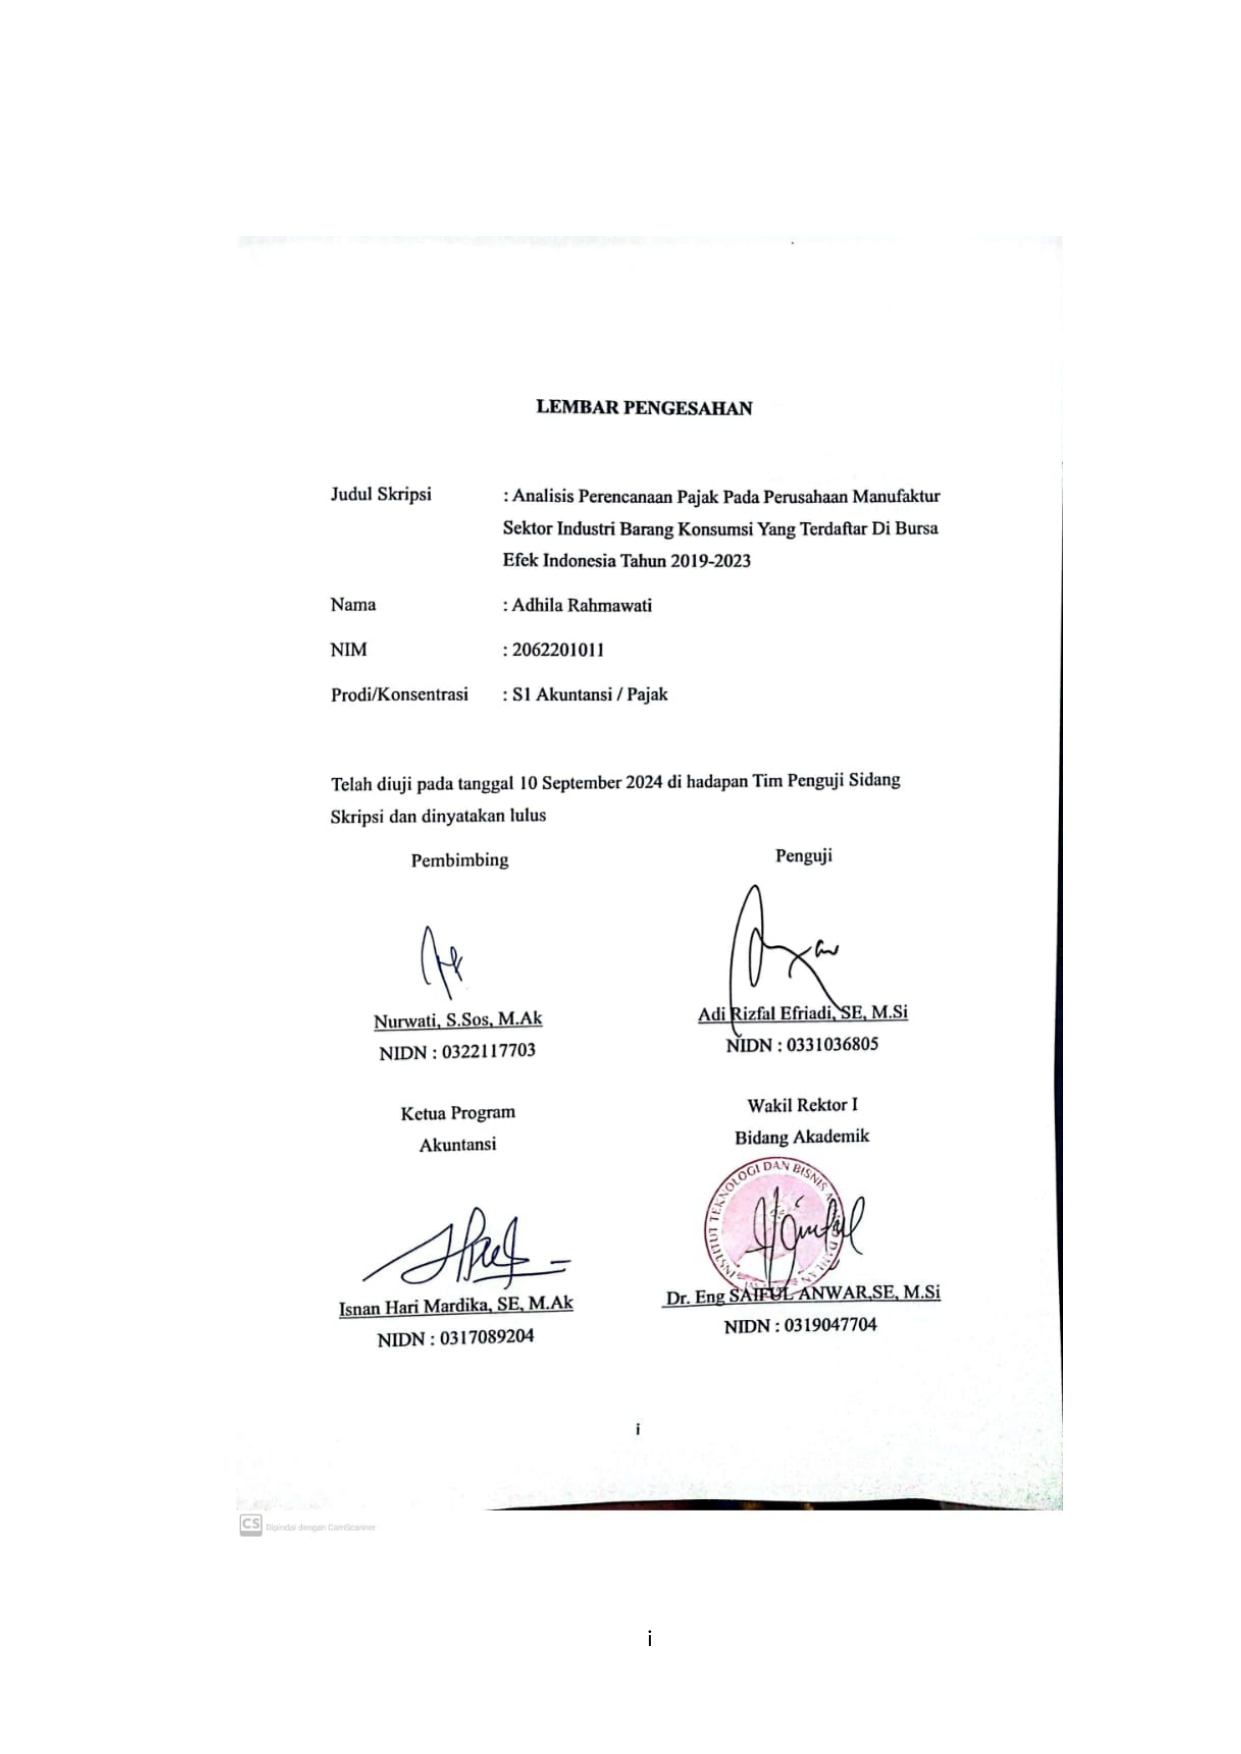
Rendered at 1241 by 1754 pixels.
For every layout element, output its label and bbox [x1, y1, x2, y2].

picture [236, 236, 1063, 1540]
